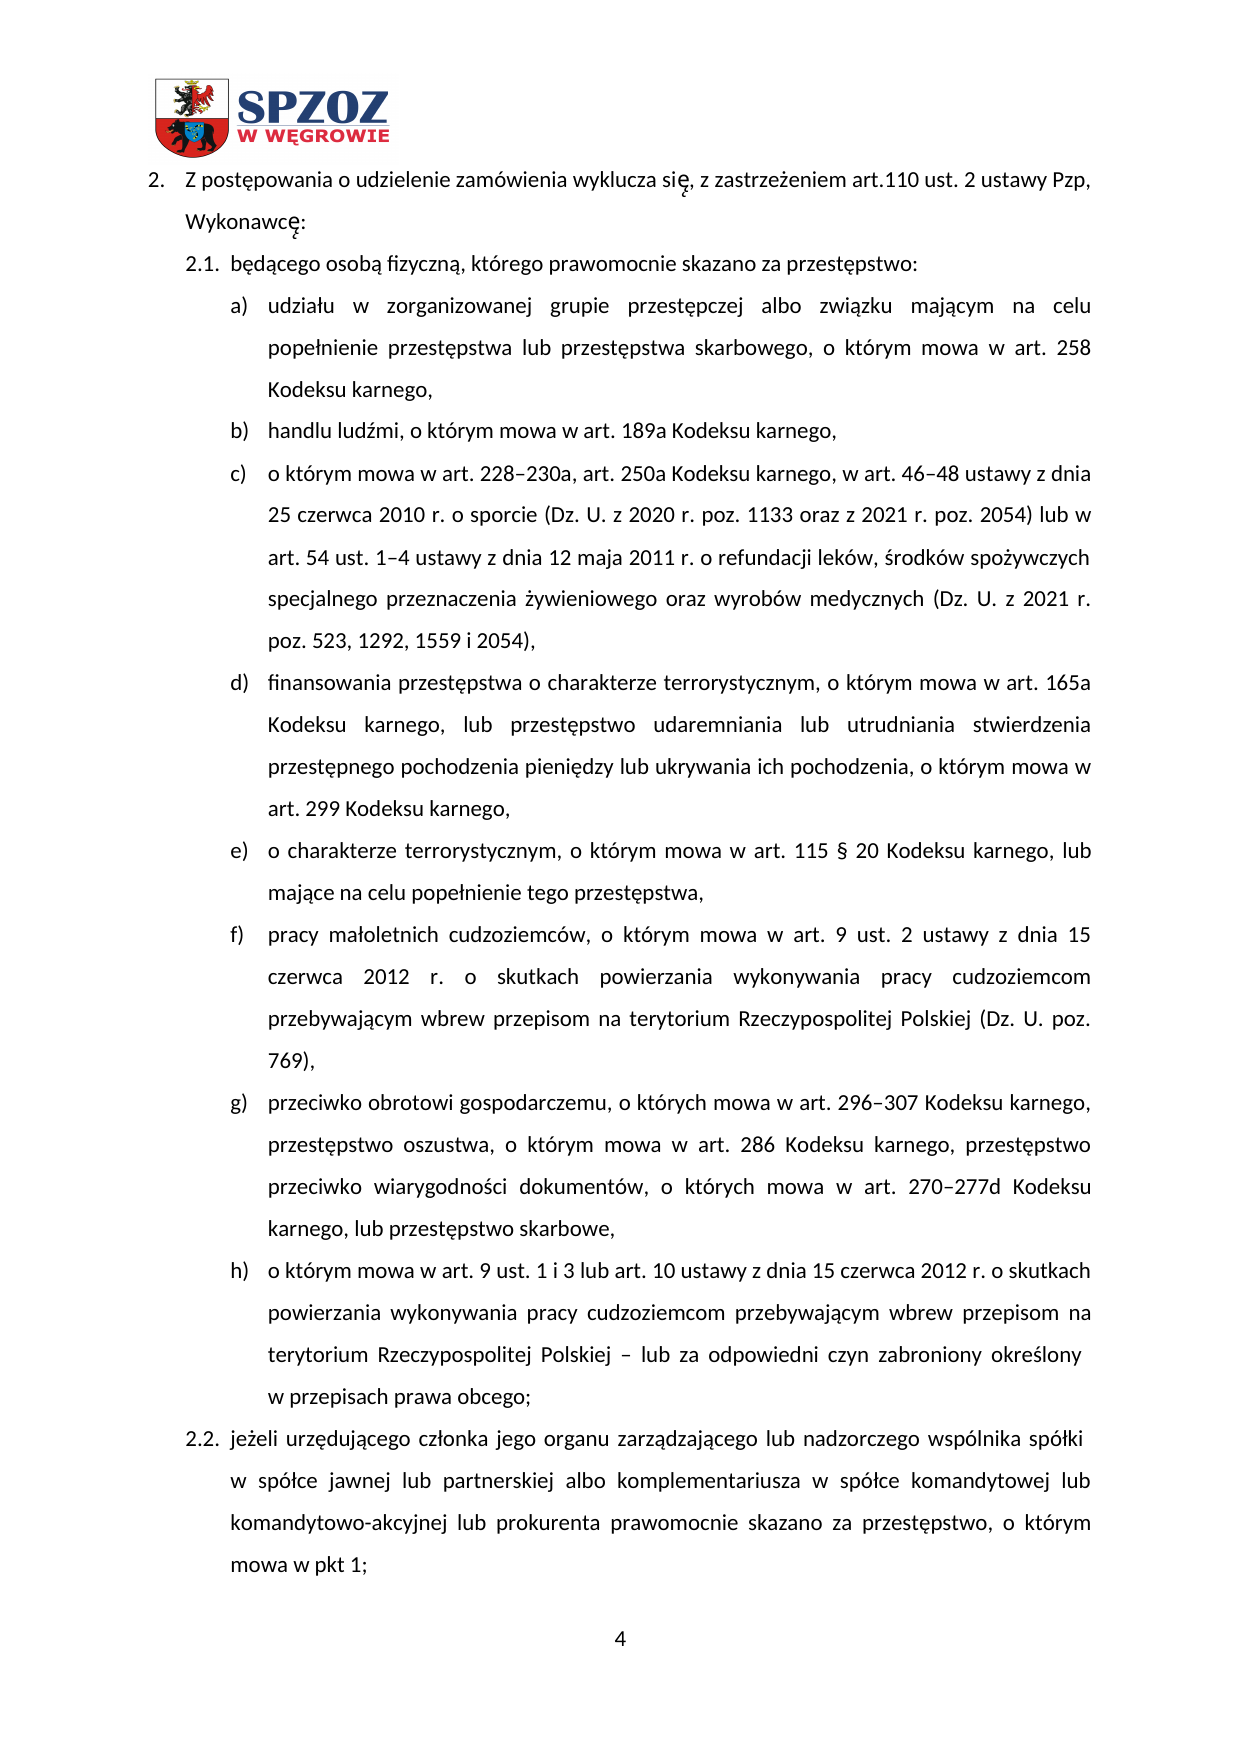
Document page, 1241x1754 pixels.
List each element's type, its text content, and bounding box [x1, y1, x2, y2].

list Z postępowania o udzielenie zamówienia wyklucza się̨, z zastrzeżeniem art.110 ust. 2 ustawy Pzp, Wykonawcę̨: [148, 165, 1093, 235]
list o charakterze terrorystycznym, o którym mowa w art. 115 § 20 Kodeksu karnego, lub mające na celu popełnienie tego przestępstwa, [230, 836, 1093, 906]
list będącego osobą fizyczną, którego prawomocnie skazano za przestępstwo: [185, 249, 1093, 277]
list o którym mowa w art. 9 ust. 1 i 3 lub art. 10 ustawy z dnia 15 czerwca 2012 r. o skutkach powierzania wykonywania pracy cudzoziemcom przebywającym wbrew przepisom na terytorium Rzeczypospolitej Polskiej – lub za odpowiedni czyn zabroniony określony w przepisach prawa obcego; [230, 1256, 1093, 1410]
list pracy małoletnich cudzoziemców, o którym mowa w art. 9 ust. 2 ustawy z dnia 15 czerwca 2012 r. o skutkach powierzania wykonywania pracy cudzoziemcom przebywającym wbrew przepisom na terytorium Rzeczypospolitej Polskiej (Dz. U. poz. 769), [230, 920, 1093, 1074]
list handlu ludźmi, o którym mowa w art. 189a Kodeksu karnego, [230, 417, 1093, 445]
list finansowania przestępstwa o charakterze terrorystycznym, o którym mowa w art. 165a Kodeksu karnego, lub przestępstwo udaremniania lub utrudniania stwierdzenia przestępnego pochodzenia pieniędzy lub ukrywania ich pochodzenia, o którym mowa w art. 299 Kodeksu karnego, [230, 668, 1093, 822]
list udziału w zorganizowanej grupie przestępczej albo związku mającym na celu popełnienie przestępstwa lub przestępstwa skarbowego, o którym mowa w art. 258 Kodeksu karnego, [230, 291, 1093, 403]
list jeżeli urzędującego członka jego organu zarządzającego lub nadzorczego wspólnika spółki w spółce jawnej lub partnerskiej albo komplementariusza w spółce komandytowej lub komandytowo-akcyjnej lub prokurenta prawomocnie skazano za przestępstwo, o którym mowa w pkt 1; [185, 1424, 1093, 1578]
list przeciwko obrotowi gospodarczemu, o których mowa w art. 296–307 Kodeksu karnego, przestępstwo oszustwa, o którym mowa w art. 286 Kodeksu karnego, przestępstwo przeciwko wiarygodności dokumentów, o których mowa w art. 270–277d Kodeksu karnego, lub przestępstwo skarbowe, [230, 1088, 1093, 1242]
picture [147, 73, 400, 165]
list o którym mowa w art. 228–230a, art. 250a Kodeksu karnego, w art. 46–48 ustawy z dnia 25 czerwca 2010 r. o sporcie (Dz. U. z 2020 r. poz. 1133 oraz z 2021 r. poz. 2054) lub w art. 54 ust. 1–4 ustawy z dnia 12 maja 2011 r. o refundacji leków, środków spożywczych specjalnego przeznaczenia żywieniowego oraz wyrobów medycznych (Dz. U. z 2021 r. poz. 523, 1292, 1559 i 2054), [230, 459, 1093, 654]
